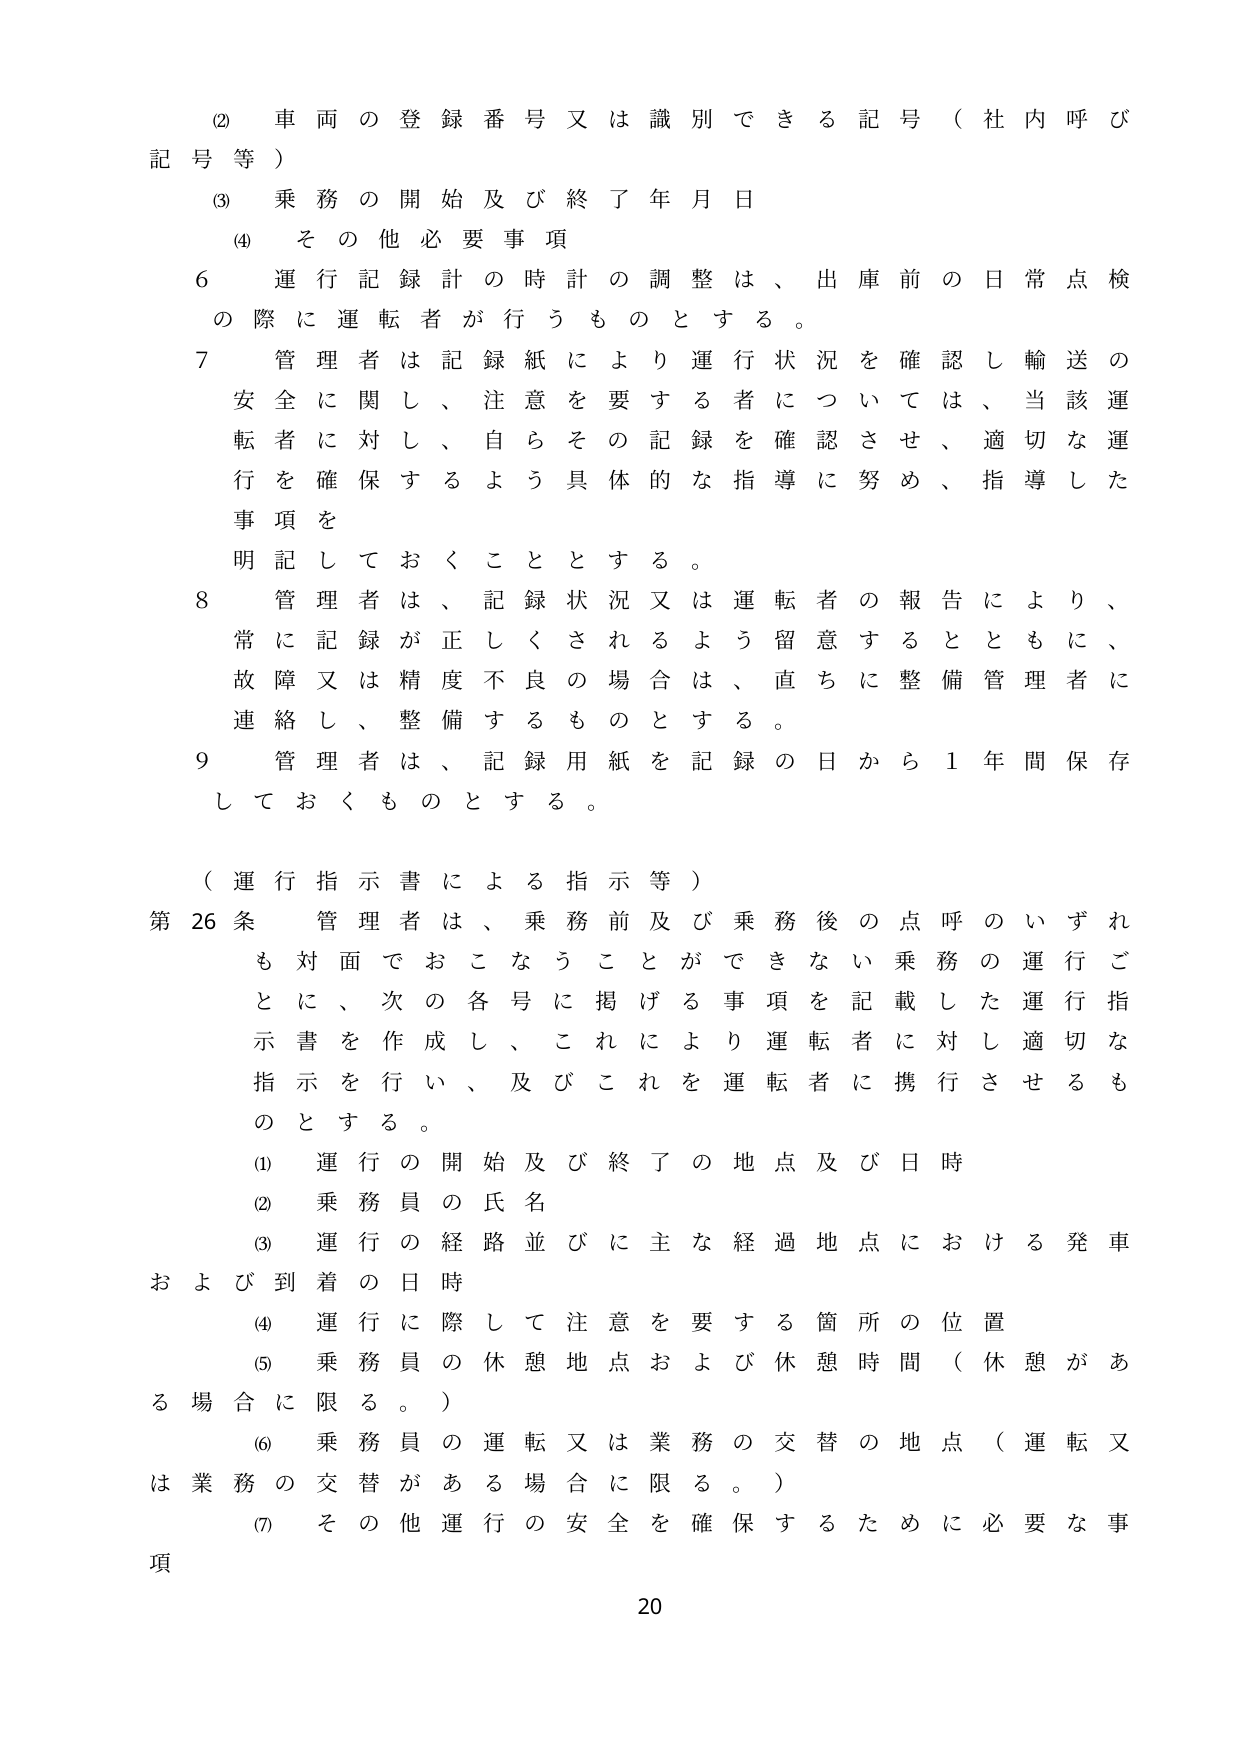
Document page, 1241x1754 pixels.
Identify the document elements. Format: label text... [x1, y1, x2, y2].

text ⑵ 乗務員の氏名 [149, 1181, 1149, 1221]
text ⑺ その他運行の安全を確保するために必要な事項 [149, 1502, 1149, 1582]
text ９ 管理者は、記録用紙を記録の日から１年間保存しておくものとする。 [171, 739, 1149, 820]
text ⑷ その他必要事項 [149, 218, 1149, 258]
text 第26条 管理者は、乗務前及び乗務後の点呼のいずれも対面でおこなうことができない乗務の運行ごとに、次の各号に掲げる事項を記載した運行指示書を作成し、これにより運転者に対し適切な指示を行い、及びこれを運転者に携行させるものとする。 [149, 900, 1149, 1141]
text （運行指示書による指示等） [149, 860, 1149, 900]
text ⑴ 運行の開始及び終了の地点及び日時 [149, 1141, 1149, 1181]
text ⑷ 運行に際して注意を要する箇所の位置 [149, 1301, 1149, 1341]
text 明記しておくこととする。 [149, 539, 1149, 579]
text ６ 運行記録計の時計の調整は、出庫前の日常点検の際に運転者が行うものとする。 [171, 258, 1149, 338]
text ７ 管理者は記録紙により運行状況を確認し輸送の安全に関し、注意を要する者については、当該運転者に対し、自らその記録を確認させ、適切な運行を確保するよう具体的な指導に努め、指導した事項を [171, 338, 1149, 539]
text ８ 管理者は、記録状況又は運転者の報告により、常に記録が正しくされるよう留意するとともに、故障又は精度不良の場合は、直ちに整備管理者に連絡し、整備するものとする。 [171, 579, 1149, 739]
text ⑶ 運行の経路並びに主な経過地点における発車および到着の日時 [149, 1221, 1149, 1301]
text ⑹ 乗務員の運転又は業務の交替の地点（運転又は業務の交替がある場合に限る。） [149, 1421, 1149, 1502]
text ⑶ 乗務の開始及び終了年月日 [149, 178, 1149, 218]
text ⑸ 乗務員の休憩地点および休憩時間（休憩がある場合に限る。） [149, 1341, 1149, 1421]
text ⑵ 車両の登録番号又は識別できる記号（社内呼び記号等） [149, 98, 1149, 178]
